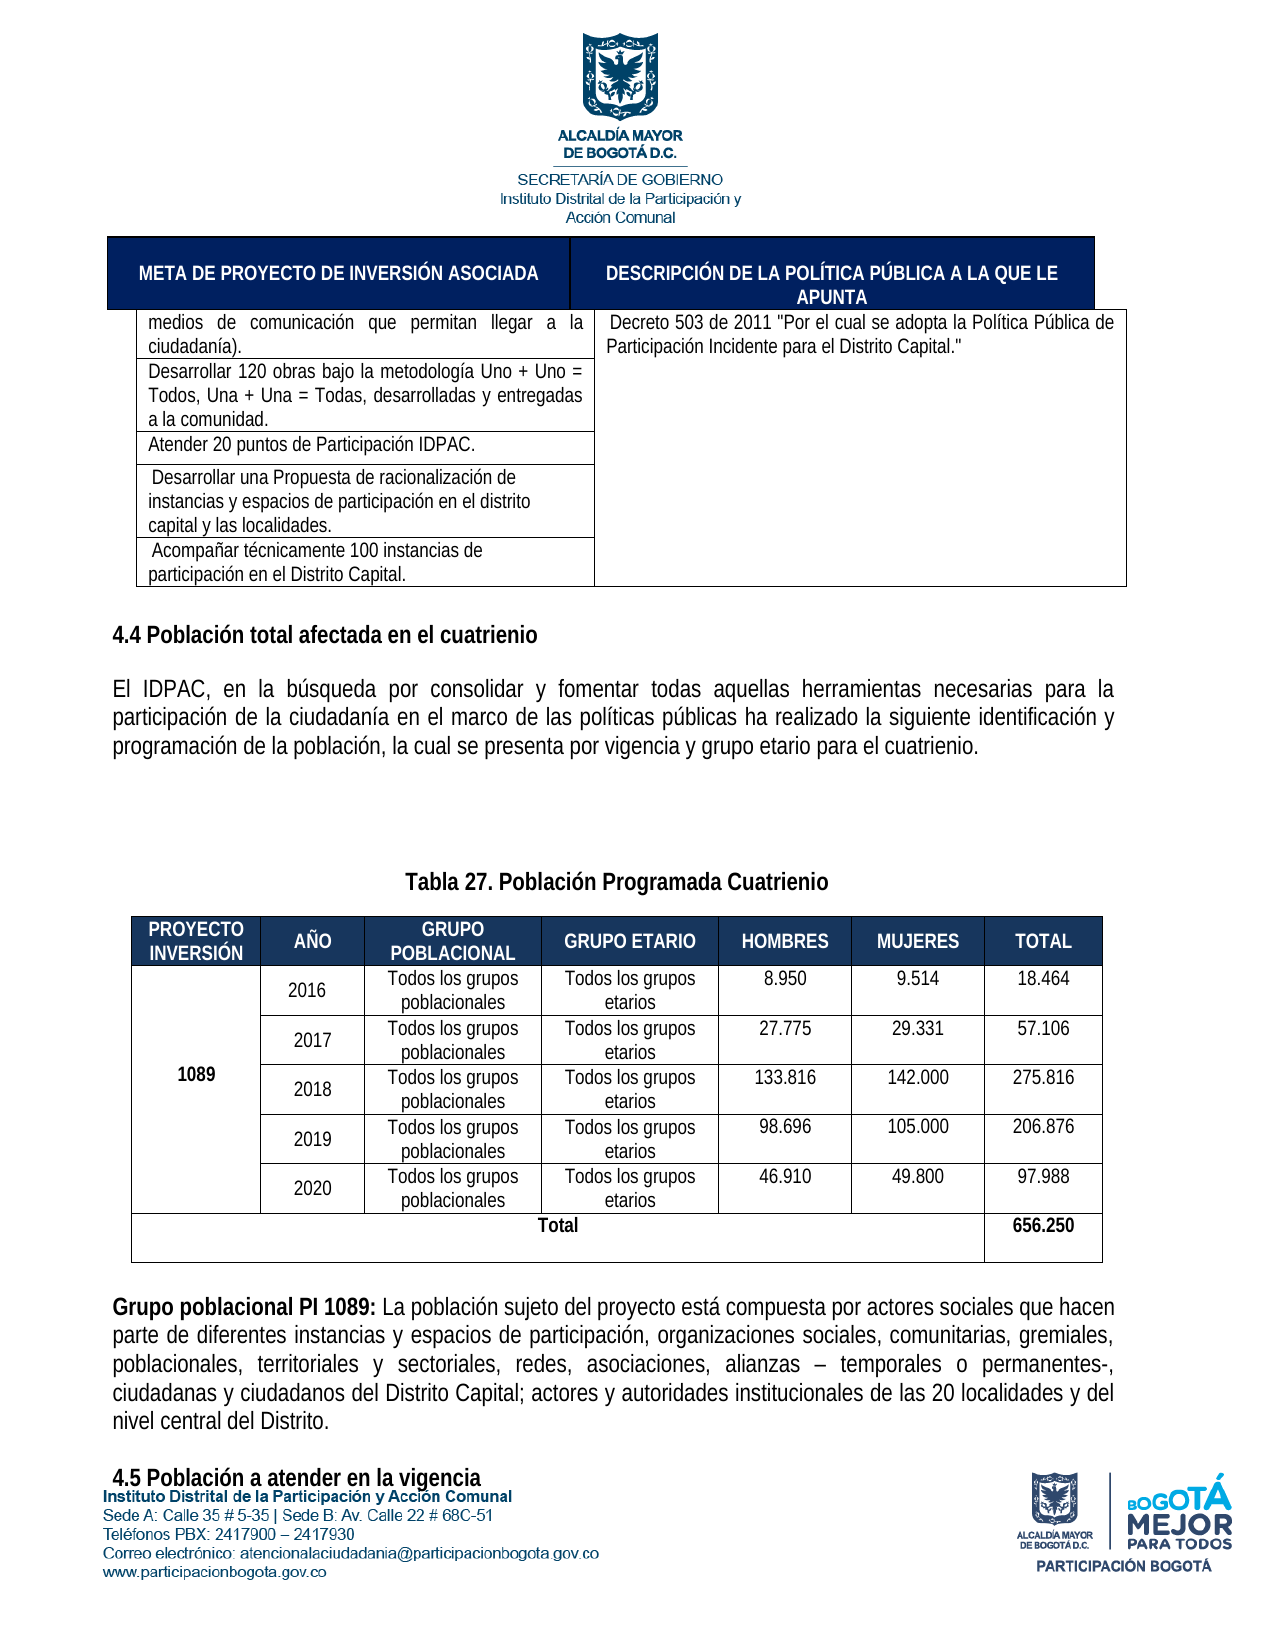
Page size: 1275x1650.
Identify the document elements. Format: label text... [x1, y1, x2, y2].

table_header META DE PROYECTO DE INVERSIÓN ASOCIADA [108, 238, 569, 309]
table_cell Todos los grupos poblacionales [365, 966, 541, 1014]
table_cell 97.988 [985, 1164, 1102, 1212]
table_header AÑO [261, 917, 364, 965]
text El IDPAC, en la búsqueda por consolidar y fomentar todas aquellas herramientas necesarias para la participación de la ciudadanía en el marco de las políticas públicas ha realizado la siguiente identificación y programación de la población, la cual se presenta por vigencia y grupo etario para el cuatrienio. [112, 674, 1116, 760]
table_cell 9.514 [852, 966, 984, 1014]
table_header TOTAL [985, 917, 1102, 965]
text Tabla 27. Población Programada Cuatrienio [112, 867, 1122, 895]
table_header PROYECTO INVERSIÓN [132, 917, 260, 965]
table_cell 1089 [132, 966, 260, 1212]
table_cell 2017 [261, 1016, 364, 1064]
table_cell Todos los grupos etarios [542, 1016, 718, 1064]
table_cell Desarrollar 120 obras bajo la metodología Uno + Uno = Todos, Una + Una = Todas, desarrolladas y entregadas a la comunidad. [137, 359, 594, 431]
table_cell 656.250 [985, 1214, 1102, 1262]
table_cell 275.816 [985, 1065, 1102, 1113]
table_cell Todos los grupos poblacionales [365, 1115, 541, 1163]
table_cell 105.000 [852, 1115, 984, 1163]
table_cell Acompañar técnicamente 100 instancias de participación en el Distrito Capital. [137, 538, 594, 586]
table_cell 2019 [261, 1115, 364, 1163]
table_cell Todos los grupos poblacionales [365, 1016, 541, 1064]
table_cell Todos los grupos poblacionales [365, 1065, 541, 1113]
subtitle 4.4 Población total afectada en el cuatrienio [112, 620, 1122, 649]
table_cell 49.800 [852, 1164, 984, 1212]
table_cell 27.775 [719, 1016, 851, 1064]
table_cell 18.464 [985, 966, 1102, 1014]
table_cell 133.816 [719, 1065, 851, 1113]
table_cell 98.696 [719, 1115, 851, 1163]
table_cell Todos los grupos etarios [542, 966, 718, 1014]
text Grupo poblacional PI 1089: La población sujeto del proyecto está compuesta por actores sociales que hacen parte de diferentes instancias y espacios de participación, organizaciones sociales, comunitarias, gremiales, poblacionales, territoriales y sectoriales, redes, asociaciones, alianzas – temporales o permanentes-, ciudadanas y ciudadanos del Distrito Capital; actores y autoridades institucionales de las 20 localidades y del nivel central del Distrito. [112, 1292, 1116, 1435]
table_cell 8.950 [719, 966, 851, 1014]
table_cell Desarrollar una Propuesta de racionalización de instancias y espacios de participación en el distrito capital y las localidades. [137, 465, 594, 537]
table_cell 29.331 [852, 1016, 984, 1064]
picture [51, 1369, 1254, 1627]
table_cell Todos los grupos poblacionales [365, 1164, 541, 1212]
table_cell 2020 [261, 1164, 364, 1212]
table_header MUJERES [852, 917, 984, 965]
table_cell Atender 20 puntos de Participación IDPAC. [137, 432, 594, 464]
table_cell 142.000 [852, 1065, 984, 1113]
table_cell Todos los grupos etarios [542, 1115, 718, 1163]
table_cell 57.106 [985, 1016, 1102, 1064]
table_cell 206.876 [985, 1115, 1102, 1163]
table_cell 46.910 [719, 1164, 851, 1212]
subtitle 4.5 Población a atender en la vigencia [112, 1463, 1122, 1492]
table_cell Todos los grupos etarios [542, 1164, 718, 1212]
table_cell Todos los grupos etarios [542, 1065, 718, 1113]
table_header GRUPO POBLACIONAL [365, 917, 541, 965]
table_header DESCRIPCIÓN DE LA POLÍTICA PÚBLICA A LA QUE LE APUNTA [571, 238, 1094, 309]
table_cell 2016 [261, 966, 364, 1014]
table_cell 2018 [261, 1065, 364, 1113]
table_header GRUPO ETARIO [542, 917, 718, 965]
picture [22, 1, 1215, 257]
table_cell Total [132, 1214, 984, 1262]
table_header HOMBRES [719, 917, 851, 965]
